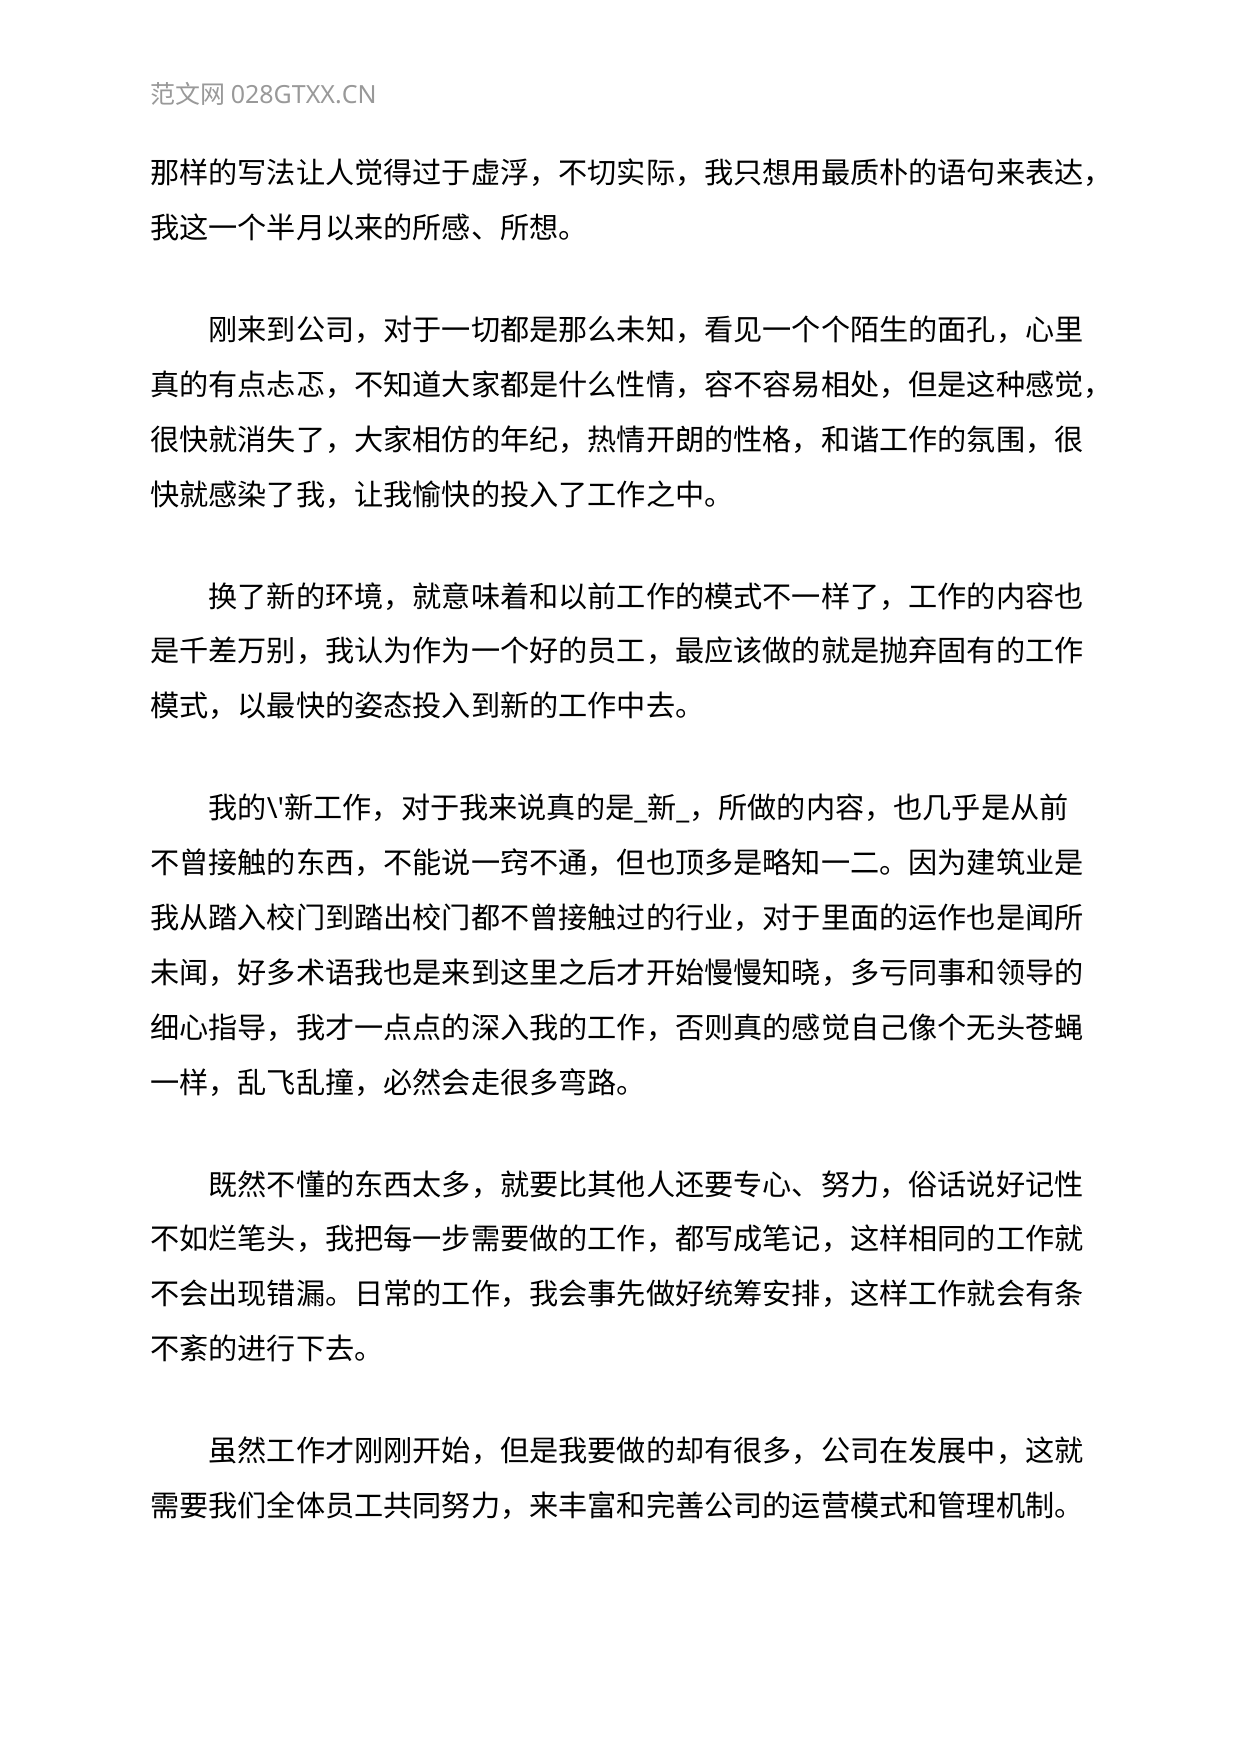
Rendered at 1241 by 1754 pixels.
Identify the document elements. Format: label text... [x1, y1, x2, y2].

text 既然不懂的东西太多，就要比其他人还要专心、努力，俗话说好记性不如烂笔头，我把每一步需要做的工作，都写成笔记，这样相同的工作就不会出现错漏。日常的工作，我会事先做好统筹安排，这样工作就会有条不紊的进行下去。 [150, 1161, 1090, 1368]
text 换了新的环境，就意味着和以前工作的模式不一样了，工作的内容也是千差万别，我认为作为一个好的员工，最应该做的就是抛弃固有的工作模式，以最快的姿态投入到新的工作中去。 [150, 573, 1090, 725]
text 刚来到公司，对于一切都是那么未知，看见一个个陌生的面孔，心里真的有点忐忑，不知道大家都是什么性情，容不容易相处，但是这种感觉，很快就消失了，大家相仿的年纪，热情开朗的性格，和谐工作的氛围，很快就感染了我，让我愉快的投入了工作之中。 [150, 307, 1090, 514]
text 我的\'新工作，对于我来说真的是_新_，所做的内容，也几乎是从前不曾接触的东西，不能说一窍不通，但也顶多是略知一二。因为建筑业是我从踏入校门到踏出校门都不曾接触过的行业，对于里面的运作也是闻所未闻，好多术语我也是来到这里之后才开始慢慢知晓，多亏同事和领导的细心指导，我才一点点的深入我的工作，否则真的感觉自己像个无头苍蝇一样，乱飞乱撞，必然会走很多弯路。 [150, 785, 1090, 1102]
text 虽然工作才刚刚开始，但是我要做的却有很多，公司在发展中，这就需要我们全体员工共同努力，来丰富和完善公司的运营模式和管理机制。 [150, 1427, 1090, 1525]
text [150, 150, 1090, 247]
